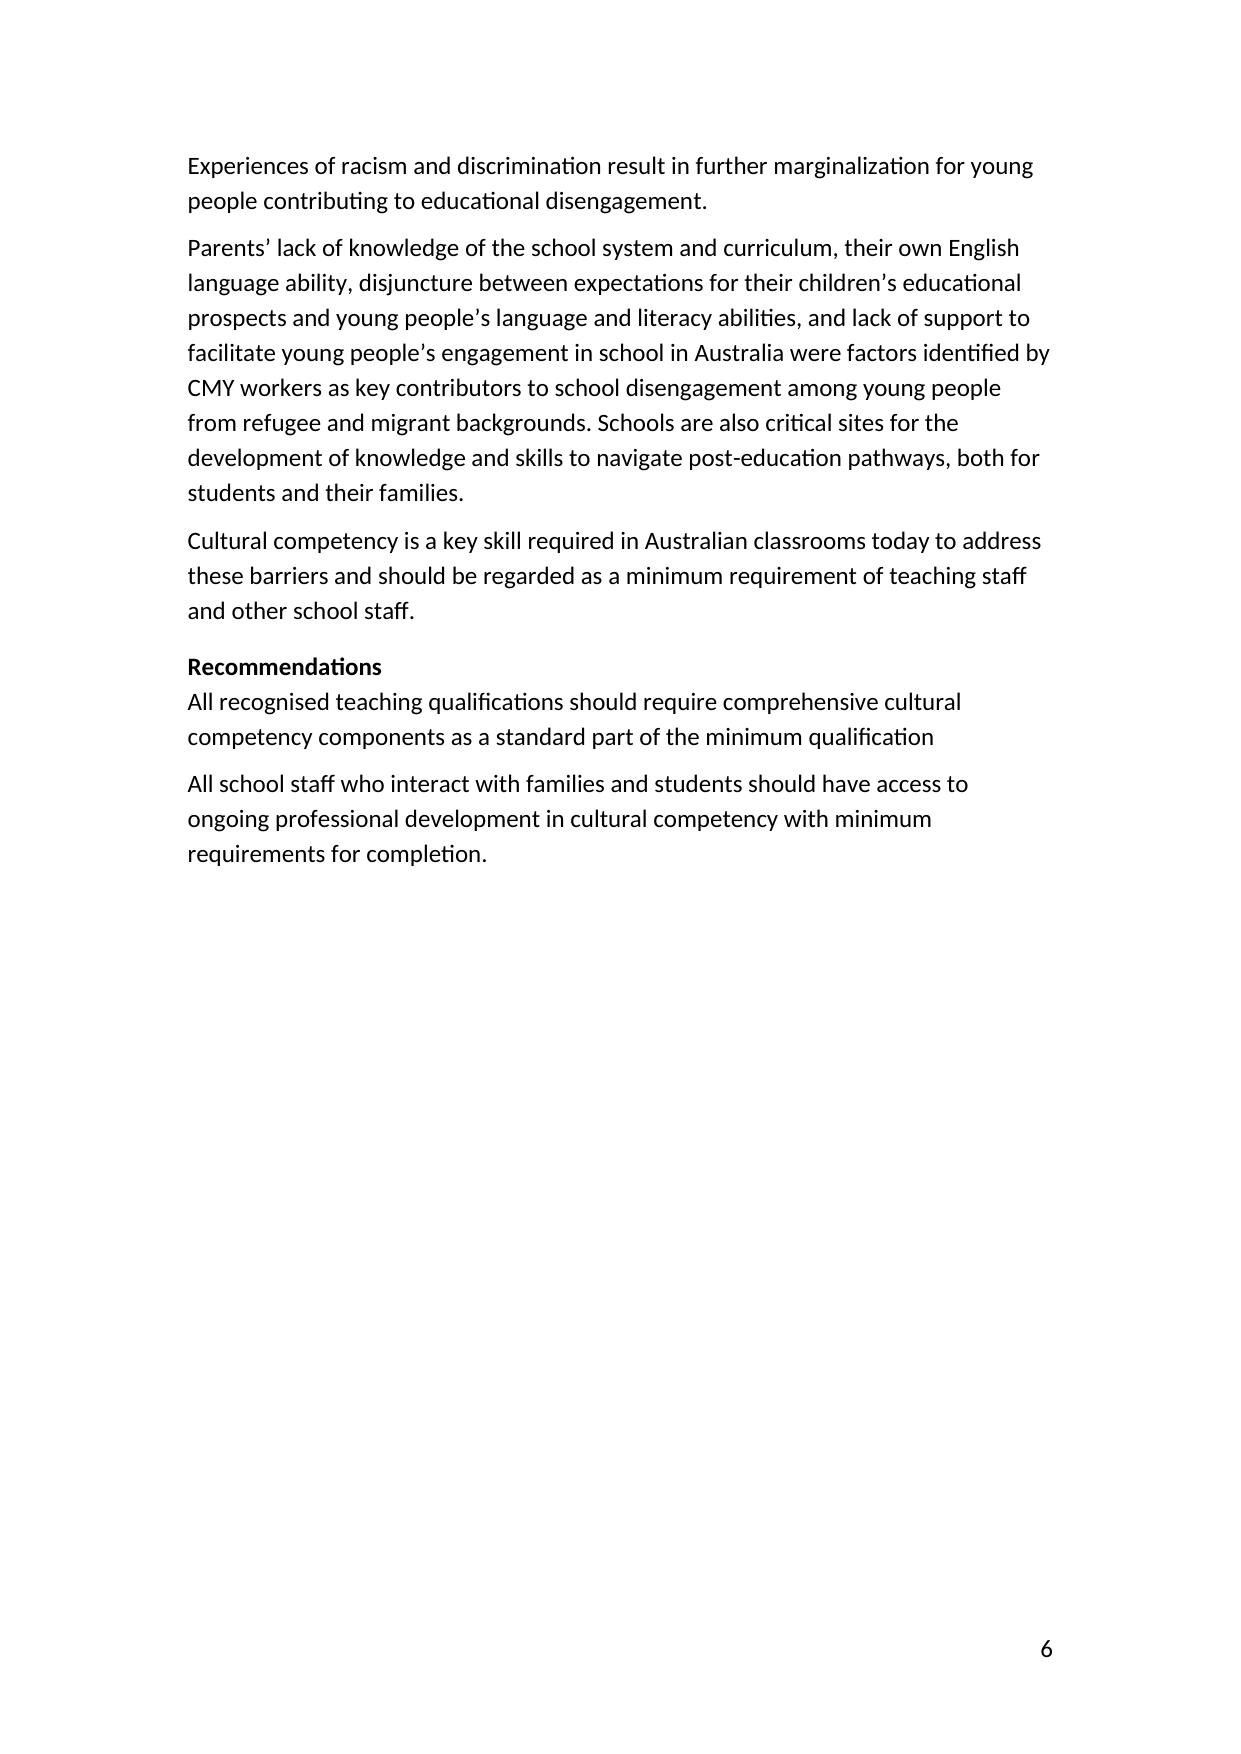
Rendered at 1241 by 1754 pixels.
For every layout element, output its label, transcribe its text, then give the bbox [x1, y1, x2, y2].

text Parents’ lack of knowledge of the school system and curriculum, their own English language ability, disjuncture between expectations for their children’s educational prospects and young people’s language and literacy abilities, and lack of support to facilitate young people’s engagement in school in Australia were factors identified by CMY workers as key contributors to school disengagement among young people from refugee and migrant backgrounds. Schools are also critical sites for the development of knowledge and skills to navigate post-education pathways, both for students and their families. [187, 232, 1053, 508]
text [187, 150, 1053, 216]
text All school staff who interact with families and students should have access to ongoing professional development in cultural competency with minimum requirements for completion. [187, 768, 1053, 869]
text All recognised teaching qualifications should require comprehensive cultural competency components as a standard part of the minimum qualification [187, 686, 1053, 751]
text Cultural competency is a key skill required in Australian classrooms today to address these barriers and should be regarded as a minimum requirement of teaching staff and other school staff. [187, 525, 1053, 626]
text Recommendations [187, 651, 1053, 681]
